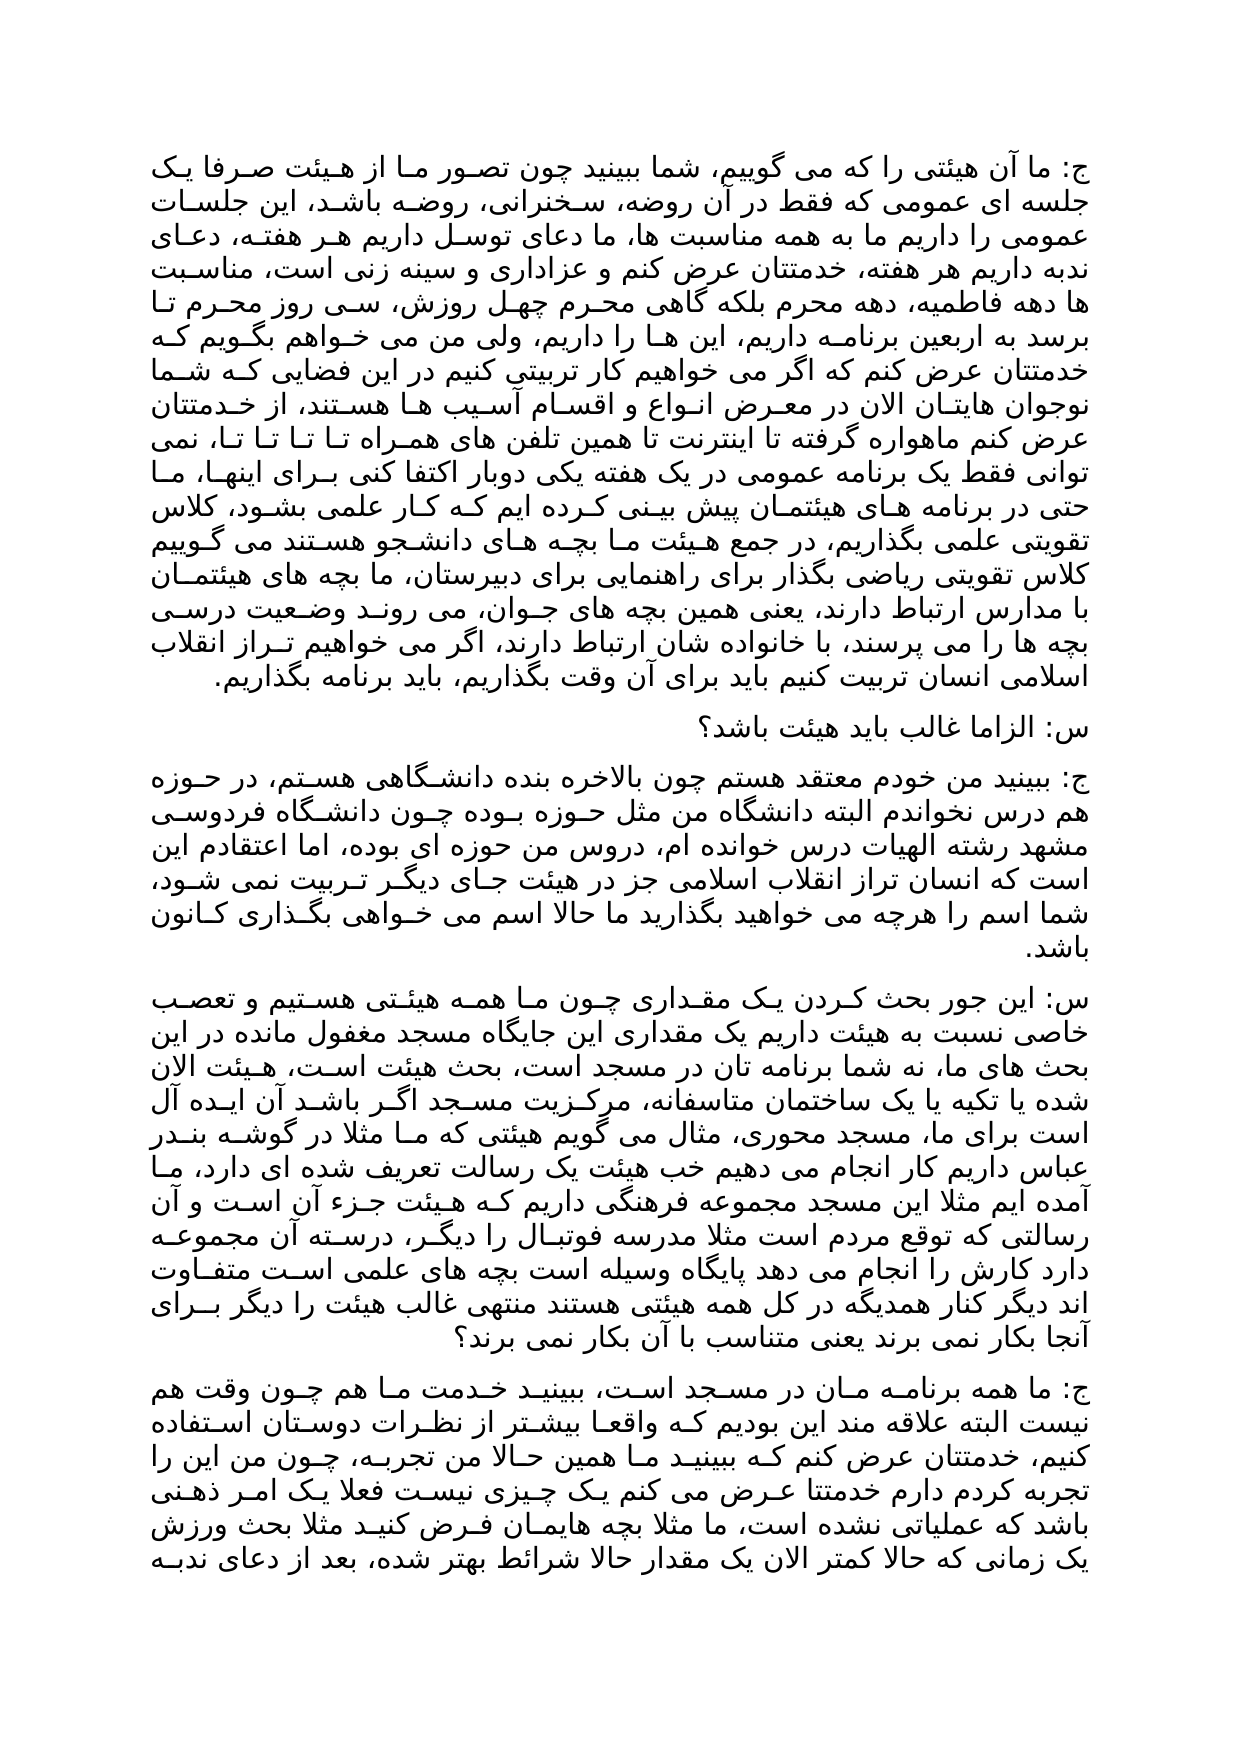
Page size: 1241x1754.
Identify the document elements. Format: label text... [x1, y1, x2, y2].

text ج: ما آن هیئتی را که می گوییم، شما ببینید چون تصور ما از هیئت صرفا یک جلسه ای عمومی که فقط در آن روضه، سخنرانی، روضه باشد، این جلسات عمومی را داریم ما به همه مناسبت ها، ما دعای توسل داریم هر هفته، دعای ندبه داریم هر هفته، خدمتتان عرض کنم و عزاداری و سینه زنی است، مناسبت ها دهه فاطمیه، دهه محرم بلکه گاهی محرم چهل روزش، سی روز محرم تا برسد به اربعین برنامه داریم، این ها را داریم، ولی من می خواهم بگویم که خدمتتان عرض کنم که اگر می خواهیم کار تربیتی کنیم در این فضایی که شما نوجوان هایتان الان در معرض انواع و اقسام آسیب ها هستند، از خدمتتان عرض کنم ماهواره گرفته تا اینترنت تا همین تلفن های همراه تا تا تا تا، نمی توانی فقط یک برنامه عمومی در یک هفته یکی دوبار اکتفا کنی برای اینها، ما حتی در برنامه های هیئتمان پیش بینی کرده ایم که کار علمی بشود، کلاس تقویتی علمی بگذاریم، در جمع هیئت ما بچه های دانشجو هستند می گوییم کلاس تقویتی ریاضی بگذار برای راهنمایی برای دبیرستان، ما بچه های هیئتمان با مدارس ارتباط دارند، یعنی همین بچه های جوان، می روند وضعیت درسی بچه ها را می پرسند، با خانواده شان ارتباط دارند، اگر می خواهیم تراز انقلاب اسلامی انسان تربیت کنیم باید برای آن وقت بگذاریم، باید برنامه بگذاریم. [150, 150, 1090, 693]
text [150, 1371, 1090, 1575]
text ج: ببینید من خودم معتقد هستم چون بالاخره بنده دانشگاهی هستم، در حوزه هم درس نخواندم البته دانشگاه من مثل حوزه بوده چون دانشگاه فردوسی مشهد رشته الهیات درس خوانده ام، دروس من حوزه ای بوده، اما اعتقادم این است که انسان تراز انقلاب اسلامی جز در هیئت جای دیگر تربیت نمی شود، شما اسم را هرچه می خواهید بگذارید ما حالا اسم می خواهی بگذاری کانون باشد. [150, 761, 1090, 964]
text س: الزاما غالب باید هیئت باشد؟ [150, 710, 1090, 744]
text س: این جور بحث کردن یک مقداری چون ما همه هیئتی هستیم و تعصب خاصی نسبت به هیئت داریم یک مقداری این جایگاه مسجد مغفول مانده در این بحث های ما، نه شما برنامه تان در مسجد است، بحث هیئت است، هیئت الان شده یا تکیه یا یک ساختمان متاسفانه، مرکزیت مسجد اگر باشد آن ایده آل است برای ما، مسجد محوری، مثال می گویم هیئتی که ما مثلا در گوشه بندر عباس داریم کار انجام می دهیم خب هیئت یک رسالت تعریف شده ای دارد، ما آمده ایم مثلا این مسجد مجموعه فرهنگی داریم که هیئت جزء آن است و آن رسالتی که توقع مردم است مثلا مدرسه فوتبال را دیگر، درسته آن مجموعه دارد کارش را انجام می دهد پایگاه وسیله است بچه های علمی است متفاوت اند دیگر کنار همدیگه در کل همه هیئتی هستند منتهی غالب هیئت را دیگر برای آنجا بکار نمی برند یعنی متناسب با آن بکار نمی برند؟ [150, 981, 1090, 1354]
